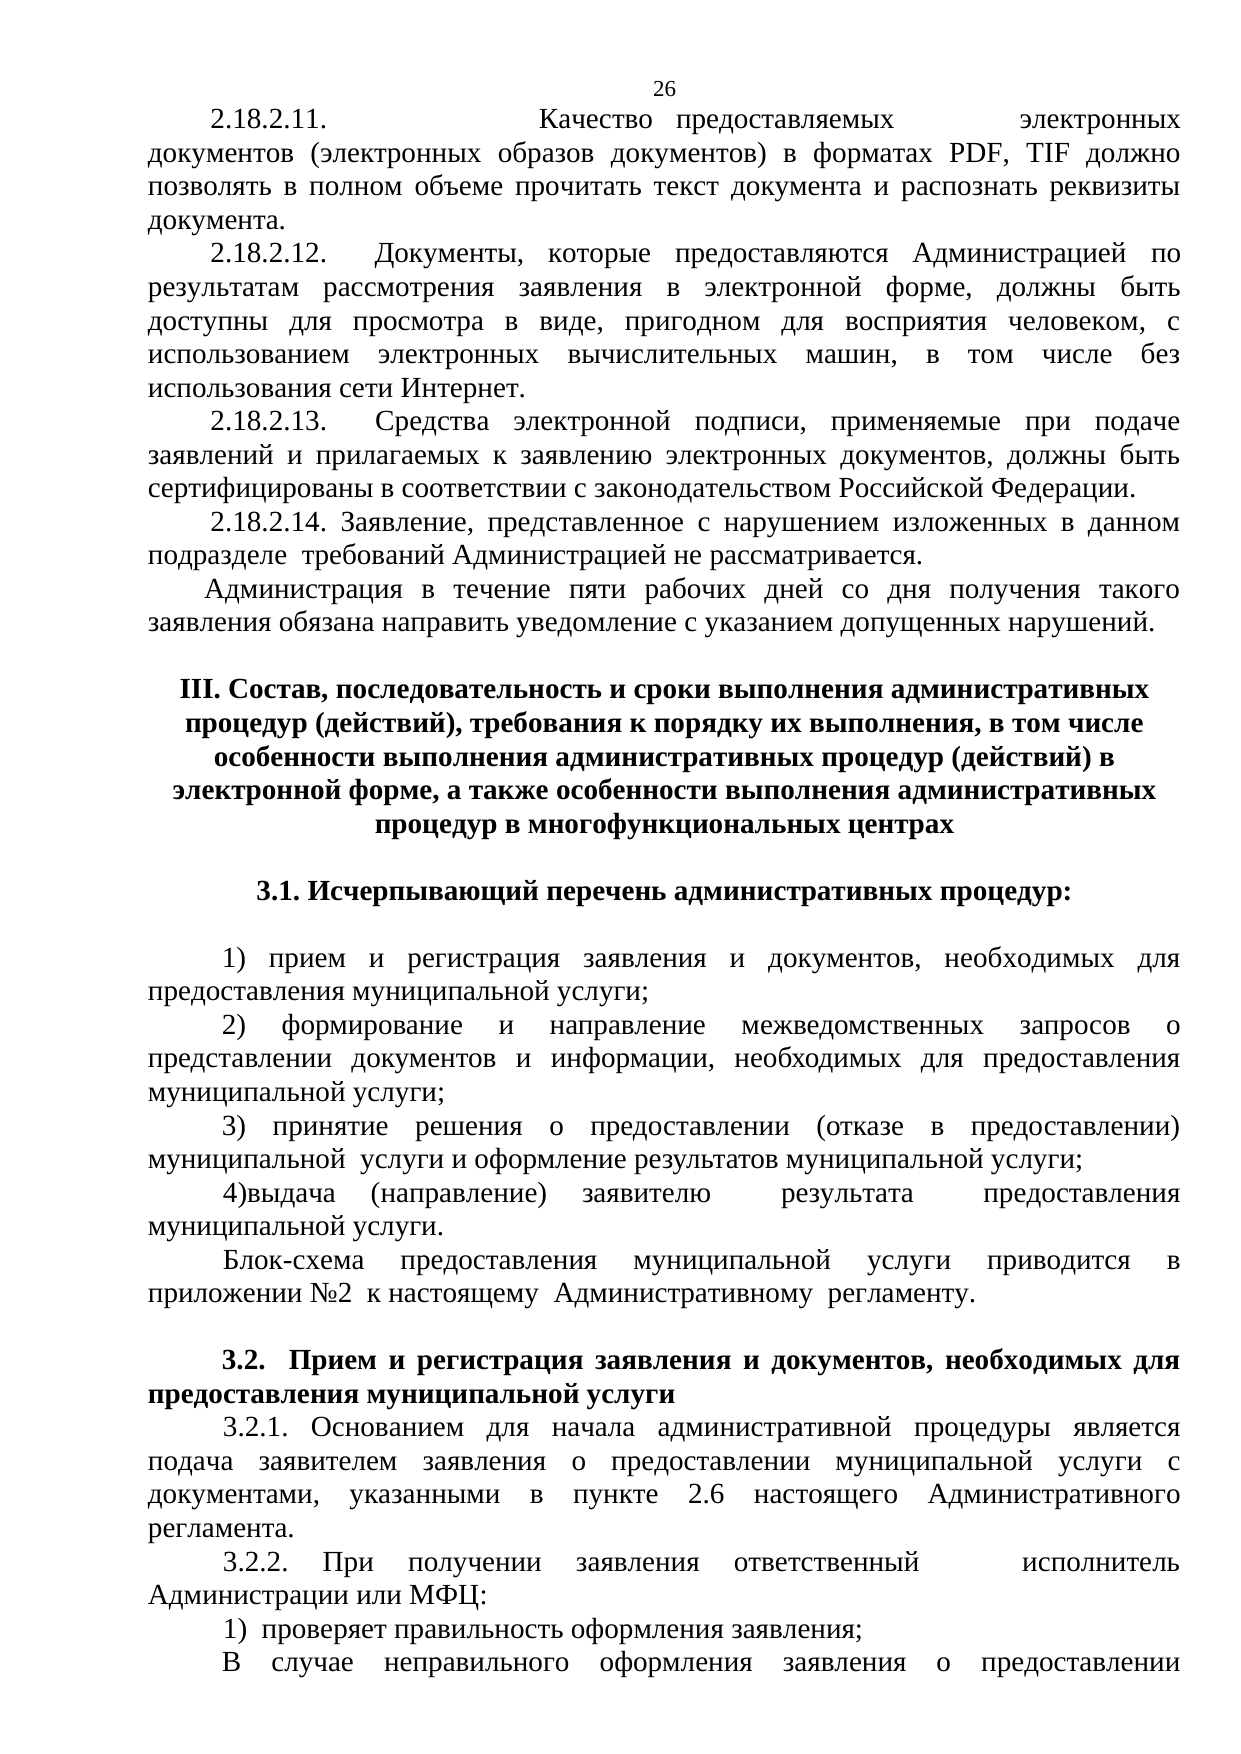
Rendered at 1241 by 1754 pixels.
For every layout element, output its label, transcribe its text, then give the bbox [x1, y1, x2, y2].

text 2.18.2.13. Средства электронной подписи, применяемые при подаче заявлений и прилагаемых к заявлению электронных документов, должны быть сертифицированы в соответствии с законодательством Российской Федерации. [148, 403, 1181, 504]
text 2.18.2.14. Заявление, представленное с нарушением изложенных в данном подразделе требований Администрацией не рассматривается. [148, 504, 1181, 571]
text 1) прием и регистрация заявления и документов, необходимых для предоставления муниципальной услуги; [148, 940, 1181, 1007]
text 2) формирование и направление межведомственных запросов о представлении документов и информации, необходимых для предоставления муниципальной услуги; [148, 1007, 1181, 1108]
text 2.18.2.12. Документы, которые предоставляются Администрацией по результатам рассмотрения заявления в электронной форме, должны быть доступны для просмотра в виде, пригодном для восприятия человеком, с использованием электронных вычислительных машин, в том числе без использования сети Интернет. [148, 236, 1181, 403]
text 3) принятие решения о предоставлении (отказе в предоставлении) муниципальной услуги и оформление результатов муниципальной услуги; [148, 1108, 1181, 1175]
text 3.2.2. При получении заявления ответственный исполнитель Администрации или МФЦ: [148, 1544, 1181, 1611]
text 3.2.1. Основанием для начала административной процедуры является подача заявителем заявления о предоставлении муниципальной услуги с документами, указанными в пункте 2.6 настоящего Административного регламента. [148, 1409, 1181, 1544]
text 1) проверяет правильность оформления заявления; [148, 1611, 1181, 1644]
text Блок-схема предоставления муниципальной услуги приводится в приложении №2 к настоящему Административному регламенту. [148, 1242, 1181, 1309]
text 4)выдача (направление) заявителю результата предоставления муниципальной услуги. [148, 1175, 1181, 1242]
text 3.2. Прием и регистрация заявления и документов, необходимых для предоставления муниципальной услуги [148, 1342, 1181, 1409]
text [148, 1644, 1181, 1678]
text 3.1. Исчерпывающий перечень административных процедур: [148, 873, 1181, 906]
text Администрация в течение пяти рабочих дней со дня получения такого заявления обязана направить уведомление с указанием допущенных нарушений. [148, 571, 1181, 638]
text III. Состав, последовательность и сроки выполнения административных процедур (действий), требования к порядку их выполнения, в том числе особенности выполнения административных процедур (действий) в электронной форме, а также особенности выполнения административных процедур в многофункциональных центрах [148, 672, 1181, 839]
text 2.18.2.11. Качество предоставляемых электронных документов (электронных образов документов) в форматах PDF, TIF должно позволять в полном объеме прочитать текст документа и распознать реквизиты документа. [148, 101, 1181, 236]
